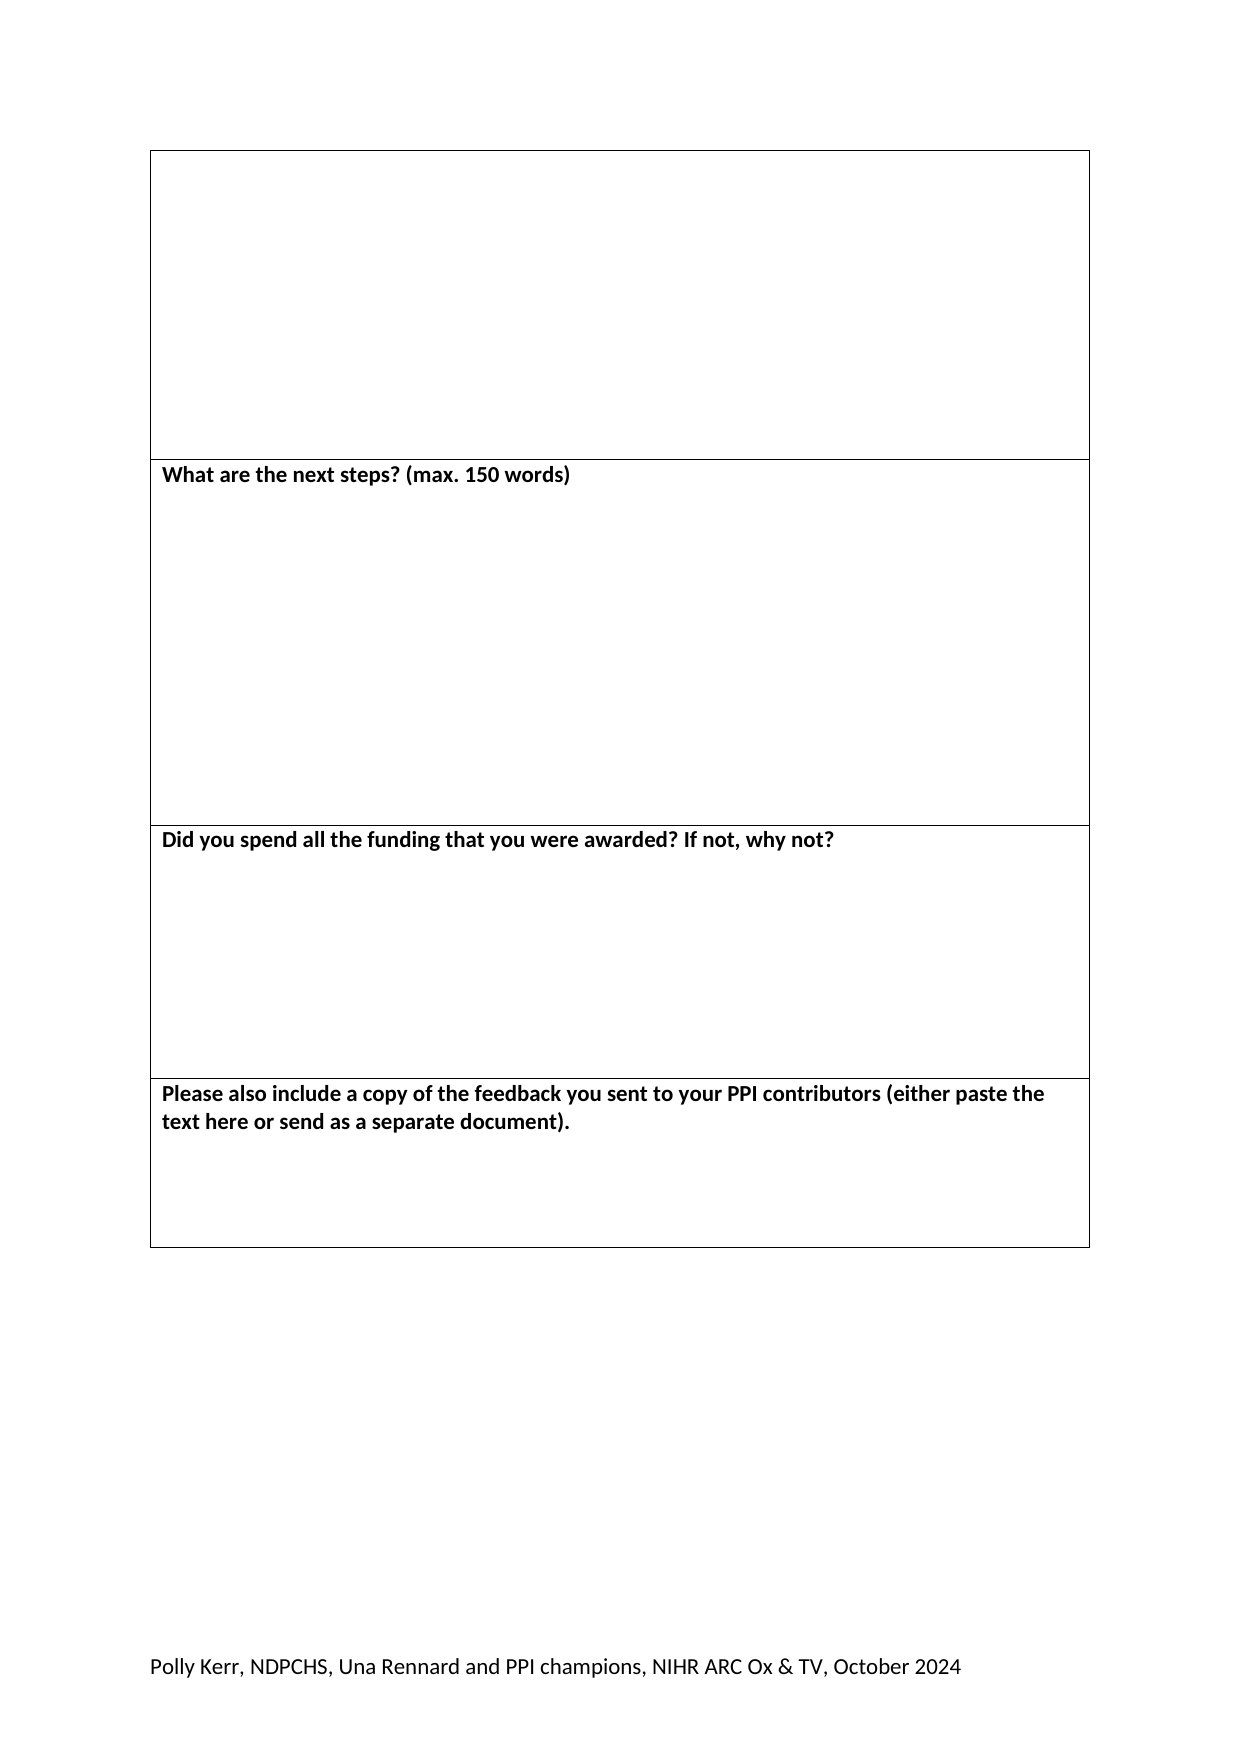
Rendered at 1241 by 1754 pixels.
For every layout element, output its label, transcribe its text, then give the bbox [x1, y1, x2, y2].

table_cell What are the next steps? (max. 150 words) [151, 460, 1089, 824]
table_cell Did you spend all the funding that you were awarded? If not, why not? [151, 826, 1089, 1078]
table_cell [151, 151, 1089, 459]
table_cell Please also include a copy of the feedback you sent to your PPI contributors (either paste the text here or send as a separate document). [151, 1079, 1089, 1247]
